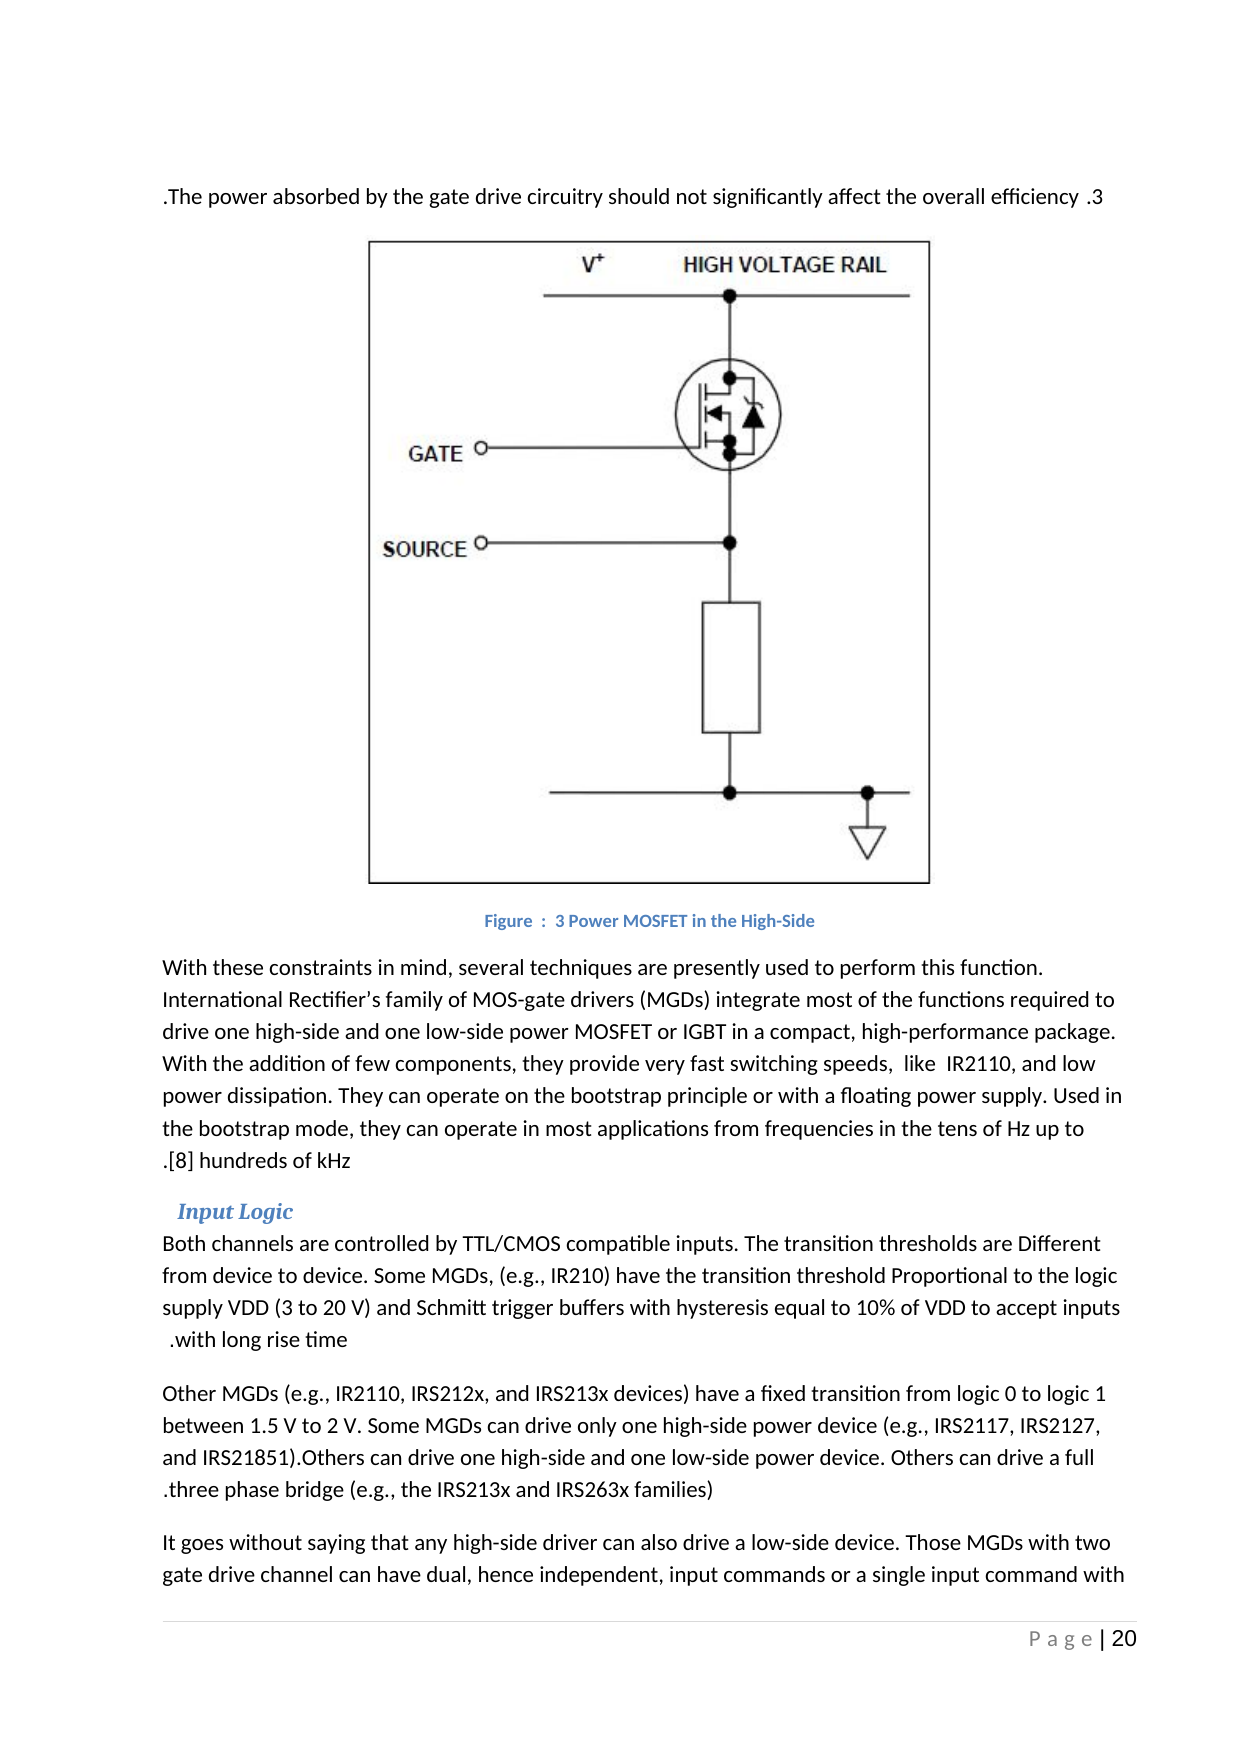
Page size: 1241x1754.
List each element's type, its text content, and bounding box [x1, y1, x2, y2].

text Both channels are controlled by TTL/CMOS compatible inputs. The transition thresholds are Different from device to device. Some MGDs, (e.g., IR210) have the transition threshold Proportional to the logic supply VDD (3 to 20 V) and Schmitt trigger buffers with hysteresis equal to 10% of VDD to accept inputs with long rise time. [162, 1229, 1137, 1354]
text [162, 1528, 1137, 1588]
text With these constraints in mind, several techniques are presently used to perform this function. International Rectifier’s family of MOS-gate drivers (MGDs) integrate most of the functions required to drive one high-side and one low-side power MOSFET or IGBT in a compact, high-performance package. With the addition of few components, they provide very fast switching speeds, like IR2110, and low power dissipation. They can operate on the bootstrap principle or with a floating power supply. Used in the bootstrap mode, they can operate in most applications from frequencies in the tens of Hz up to hundreds of kHz ‎[8]. [162, 953, 1137, 1174]
text 3. The power absorbed by the gate drive circuitry should not significantly affect the overall efficiency. [162, 182, 1137, 211]
picture [364, 235, 935, 884]
text Other MGDs (e.g., IR2110, IRS212x, and IRS213x devices) have a fixed transition from logic 0 to logic 1 between 1.5 V to 2 V. Some MGDs can drive only one high-side power device (e.g., IRS2117, IRS2127, and IRS21851).Others can drive one high-side and one low-side power device. Others can drive a full three phase bridge (e.g., the IRS213x and IRS263x families). [162, 1379, 1137, 1503]
subtitle Input Logic [162, 1199, 1137, 1225]
